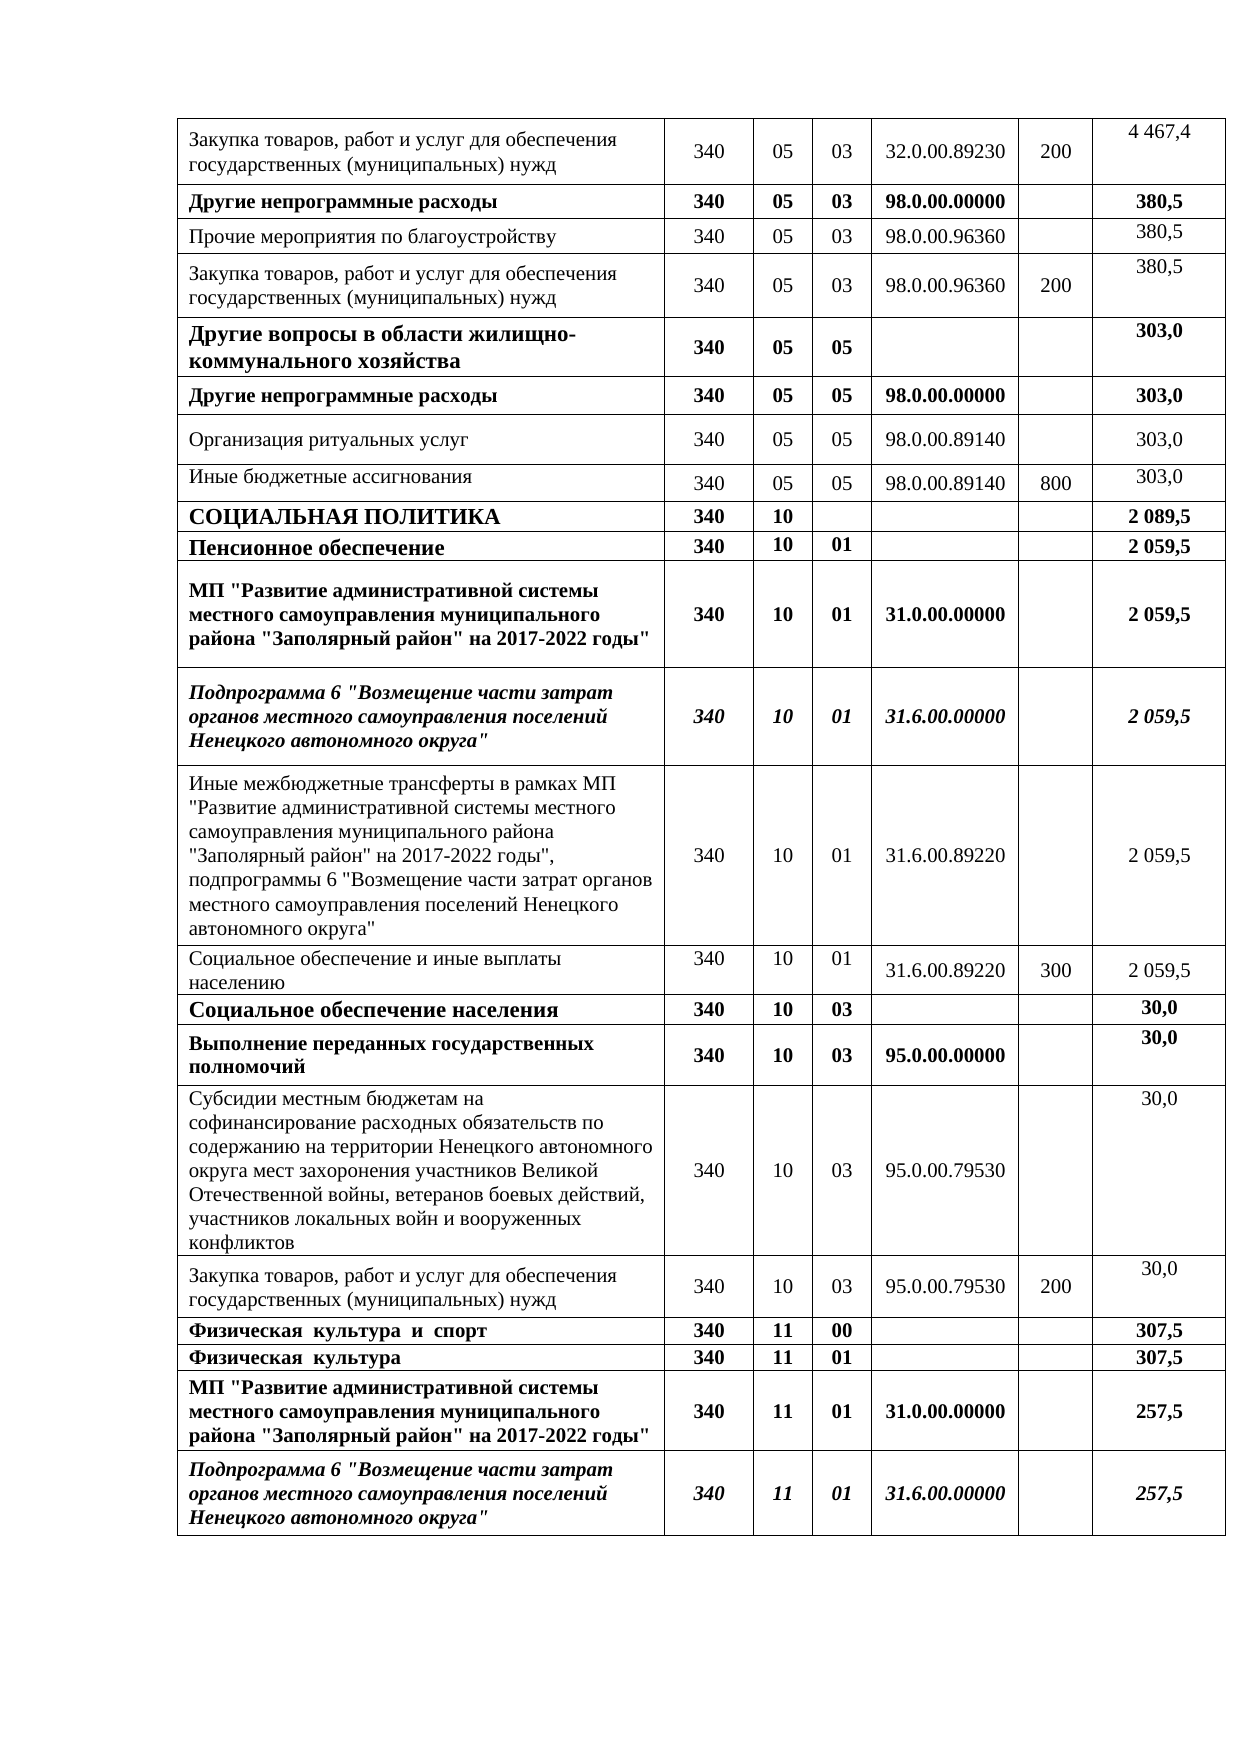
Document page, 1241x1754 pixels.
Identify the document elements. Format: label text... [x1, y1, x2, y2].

table_cell 03 [813, 1025, 871, 1084]
table_cell 340 [665, 1318, 753, 1344]
table_cell 340 [665, 185, 753, 218]
table_cell Иные бюджетные ассигнования [178, 465, 664, 501]
table_cell Закупка товаров, работ и услуг для обеспечения государственных (муниципальных) нужд [178, 1256, 664, 1317]
table_cell 05 [754, 119, 812, 184]
table_cell [1019, 502, 1092, 531]
table_cell [1019, 668, 1092, 765]
table_cell 30,0 [1093, 1256, 1225, 1317]
table_cell [872, 1345, 1018, 1370]
table_cell 01 [813, 766, 871, 945]
table_cell 10 [754, 532, 812, 560]
table_cell [872, 1318, 1018, 1344]
table_cell 01 [813, 1371, 871, 1450]
table_cell 340 [665, 1451, 753, 1534]
table_cell 05 [813, 415, 871, 463]
table_cell 340 [665, 318, 753, 376]
table_cell 00 [813, 1318, 871, 1344]
table_cell 01 [813, 946, 871, 994]
table_cell 01 [813, 668, 871, 765]
table_cell [872, 318, 1018, 376]
table_cell 2 059,5 [1093, 766, 1225, 945]
table_cell [1019, 995, 1092, 1023]
table_cell 05 [813, 465, 871, 501]
table_cell 03 [813, 1086, 871, 1255]
table_cell 31.6.00.00000 [872, 668, 1018, 765]
table_cell 200 [1019, 119, 1092, 184]
table_cell [1019, 532, 1092, 560]
table_cell 11 [754, 1318, 812, 1344]
table_cell 98.0.00.00000 [872, 377, 1018, 413]
table_cell 31.0.00.00000 [872, 1371, 1018, 1450]
table_cell 10 [754, 668, 812, 765]
table_cell 05 [754, 465, 812, 501]
table_cell 10 [754, 766, 812, 945]
table_cell 95.0.00.79530 [872, 1256, 1018, 1317]
table_cell 31.6.00.89220 [872, 946, 1018, 994]
table_cell 05 [754, 219, 812, 252]
table_cell 31.6.00.00000 [872, 1451, 1018, 1534]
table_cell 340 [665, 119, 753, 184]
table_cell 01 [813, 1345, 871, 1370]
table_cell 200 [1019, 1256, 1092, 1317]
table_cell 30,0 [1093, 995, 1225, 1023]
table_cell 30,0 [1093, 1086, 1225, 1255]
table_cell 98.0.00.96360 [872, 254, 1018, 317]
table_cell 31.0.00.00000 [872, 561, 1018, 667]
table_cell 10 [754, 946, 812, 994]
table_cell [872, 532, 1018, 560]
table_cell 340 [665, 766, 753, 945]
table_cell 340 [665, 1025, 753, 1084]
table_cell 257,5 [1093, 1371, 1225, 1450]
table_cell Физическая культура [178, 1345, 664, 1370]
table_cell 340 [665, 946, 753, 994]
table_cell 200 [1019, 254, 1092, 317]
table_cell Закупка товаров, работ и услуг для обеспечения государственных (муниципальных) нужд [178, 119, 664, 184]
table_cell [1019, 1345, 1092, 1370]
table_cell [1019, 377, 1092, 413]
table_cell [1019, 185, 1092, 218]
table_cell Другие вопросы в области жилищно-коммунального хозяйства [178, 318, 664, 376]
table_cell 300 [1019, 946, 1092, 994]
table_cell 05 [754, 318, 812, 376]
table_cell 03 [813, 119, 871, 184]
table_cell 2 059,5 [1093, 946, 1225, 994]
table_cell 340 [665, 995, 753, 1023]
table_cell 03 [813, 185, 871, 218]
table_cell [1019, 1318, 1092, 1344]
table_cell 03 [813, 219, 871, 252]
table_cell 10 [754, 1025, 812, 1084]
table_cell [872, 995, 1018, 1023]
table_cell 340 [665, 1345, 753, 1370]
table_cell 10 [754, 995, 812, 1023]
table_cell 307,5 [1093, 1318, 1225, 1344]
table_cell Физическая культура и спорт [178, 1318, 664, 1344]
table_cell 303,0 [1093, 415, 1225, 463]
table_cell Иные межбюджетные трансферты в рамках МП "Развитие административной системы местного самоуправления муниципального района "Заполярный район" на 2017-2022 годы", подпрограммы 6 "Возмещение части затрат органов местного самоуправления поселений Ненецкого автономного округа" [178, 766, 664, 945]
table_cell 11 [754, 1451, 812, 1534]
table_cell 4 467,4 [1093, 119, 1225, 184]
table_cell Прочие мероприятия по благоустройству [178, 219, 664, 252]
table_cell 340 [665, 668, 753, 765]
table_cell 340 [665, 532, 753, 560]
table_cell Закупка товаров, работ и услуг для обеспечения государственных (муниципальных) нужд [178, 254, 664, 317]
table_cell 11 [754, 1345, 812, 1370]
table_cell [813, 502, 871, 531]
table_cell 380,5 [1093, 185, 1225, 218]
table_cell 05 [813, 318, 871, 376]
table_cell 800 [1019, 465, 1092, 501]
table_cell 340 [665, 561, 753, 667]
table_cell 98.0.00.96360 [872, 219, 1018, 252]
table_cell 05 [754, 185, 812, 218]
table_cell 05 [754, 377, 812, 413]
table_cell 31.6.00.89220 [872, 766, 1018, 945]
table_cell Субсидии местным бюджетам на софинансирование расходных обязательств по содержанию на территории Ненецкого автономного округа мест захоронения участников Великой Отечественной войны, ветеранов боевых действий, участников локальных войн и вооруженных конфликтов [178, 1086, 664, 1255]
table_cell 303,0 [1093, 465, 1225, 501]
table_cell [872, 502, 1018, 531]
table_cell 10 [754, 1086, 812, 1255]
table_cell Выполнение переданных государственных полномочий [178, 1025, 664, 1084]
table_cell [1019, 766, 1092, 945]
table_cell Пенсионное обеспечение [178, 532, 664, 560]
table_cell 32.0.00.89230 [872, 119, 1018, 184]
table_cell 340 [665, 502, 753, 531]
table_cell 340 [665, 377, 753, 413]
table_cell 2 059,5 [1093, 668, 1225, 765]
table_cell 340 [665, 219, 753, 252]
table_cell 307,5 [1093, 1345, 1225, 1370]
table_cell 2 089,5 [1093, 502, 1225, 531]
table_cell 95.0.00.79530 [872, 1086, 1018, 1255]
table_cell Подпрограмма 6 "Возмещение части затрат органов местного самоуправления поселений Ненецкого автономного округа" [178, 1451, 664, 1534]
table_cell 98.0.00.89140 [872, 465, 1018, 501]
table_cell 340 [665, 415, 753, 463]
table_cell 03 [813, 995, 871, 1023]
table_cell 380,5 [1093, 219, 1225, 252]
table_cell Подпрограмма 6 "Возмещение части затрат органов местного самоуправления поселений Ненецкого автономного округа" [178, 668, 664, 765]
table_cell 340 [665, 1256, 753, 1317]
table_cell 303,0 [1093, 318, 1225, 376]
table_cell [1019, 1086, 1092, 1255]
table_cell [1019, 561, 1092, 667]
table_cell 11 [754, 1371, 812, 1450]
table_cell [1019, 415, 1092, 463]
table_cell 05 [754, 415, 812, 463]
table_cell Другие непрограммные расходы [178, 185, 664, 218]
table_cell 340 [665, 1371, 753, 1450]
table_cell 2 059,5 [1093, 561, 1225, 667]
table_cell 05 [754, 254, 812, 317]
table_cell [1019, 219, 1092, 252]
table_cell 98.0.00.89140 [872, 415, 1018, 463]
table_cell 01 [813, 561, 871, 667]
table_cell 98.0.00.00000 [872, 185, 1018, 218]
table_cell [1019, 1451, 1092, 1534]
table_cell Социальное обеспечение и иные выплаты населению [178, 946, 664, 994]
table_cell Социальное обеспечение населения [178, 995, 664, 1023]
table_cell [1019, 318, 1092, 376]
table_cell Организация ритуальных услуг [178, 415, 664, 463]
table_cell 340 [665, 1086, 753, 1255]
table_cell 01 [813, 532, 871, 560]
table_cell 10 [754, 1256, 812, 1317]
table_cell 303,0 [1093, 377, 1225, 413]
table_cell 380,5 [1093, 254, 1225, 317]
table_cell [1019, 1025, 1092, 1084]
table_cell СОЦИАЛЬНАЯ ПОЛИТИКА [178, 502, 664, 531]
table_cell [1019, 1371, 1092, 1450]
table_cell Другие непрограммные расходы [178, 377, 664, 413]
table_cell 257,5 [1093, 1451, 1225, 1534]
table_cell 95.0.00.00000 [872, 1025, 1018, 1084]
table_cell 10 [754, 502, 812, 531]
table_cell 03 [813, 254, 871, 317]
table_cell 01 [813, 1451, 871, 1534]
table_cell 2 059,5 [1093, 532, 1225, 560]
table_cell МП "Развитие административной системы местного самоуправления муниципального района "Заполярный район" на 2017-2022 годы" [178, 561, 664, 667]
table_cell 10 [754, 561, 812, 667]
table_cell 05 [813, 377, 871, 413]
table_cell 340 [665, 254, 753, 317]
table_cell 340 [665, 465, 753, 501]
table_cell 30,0 [1093, 1025, 1225, 1084]
table_cell МП "Развитие административной системы местного самоуправления муниципального района "Заполярный район" на 2017-2022 годы" [178, 1371, 664, 1450]
table_cell 03 [813, 1256, 871, 1317]
